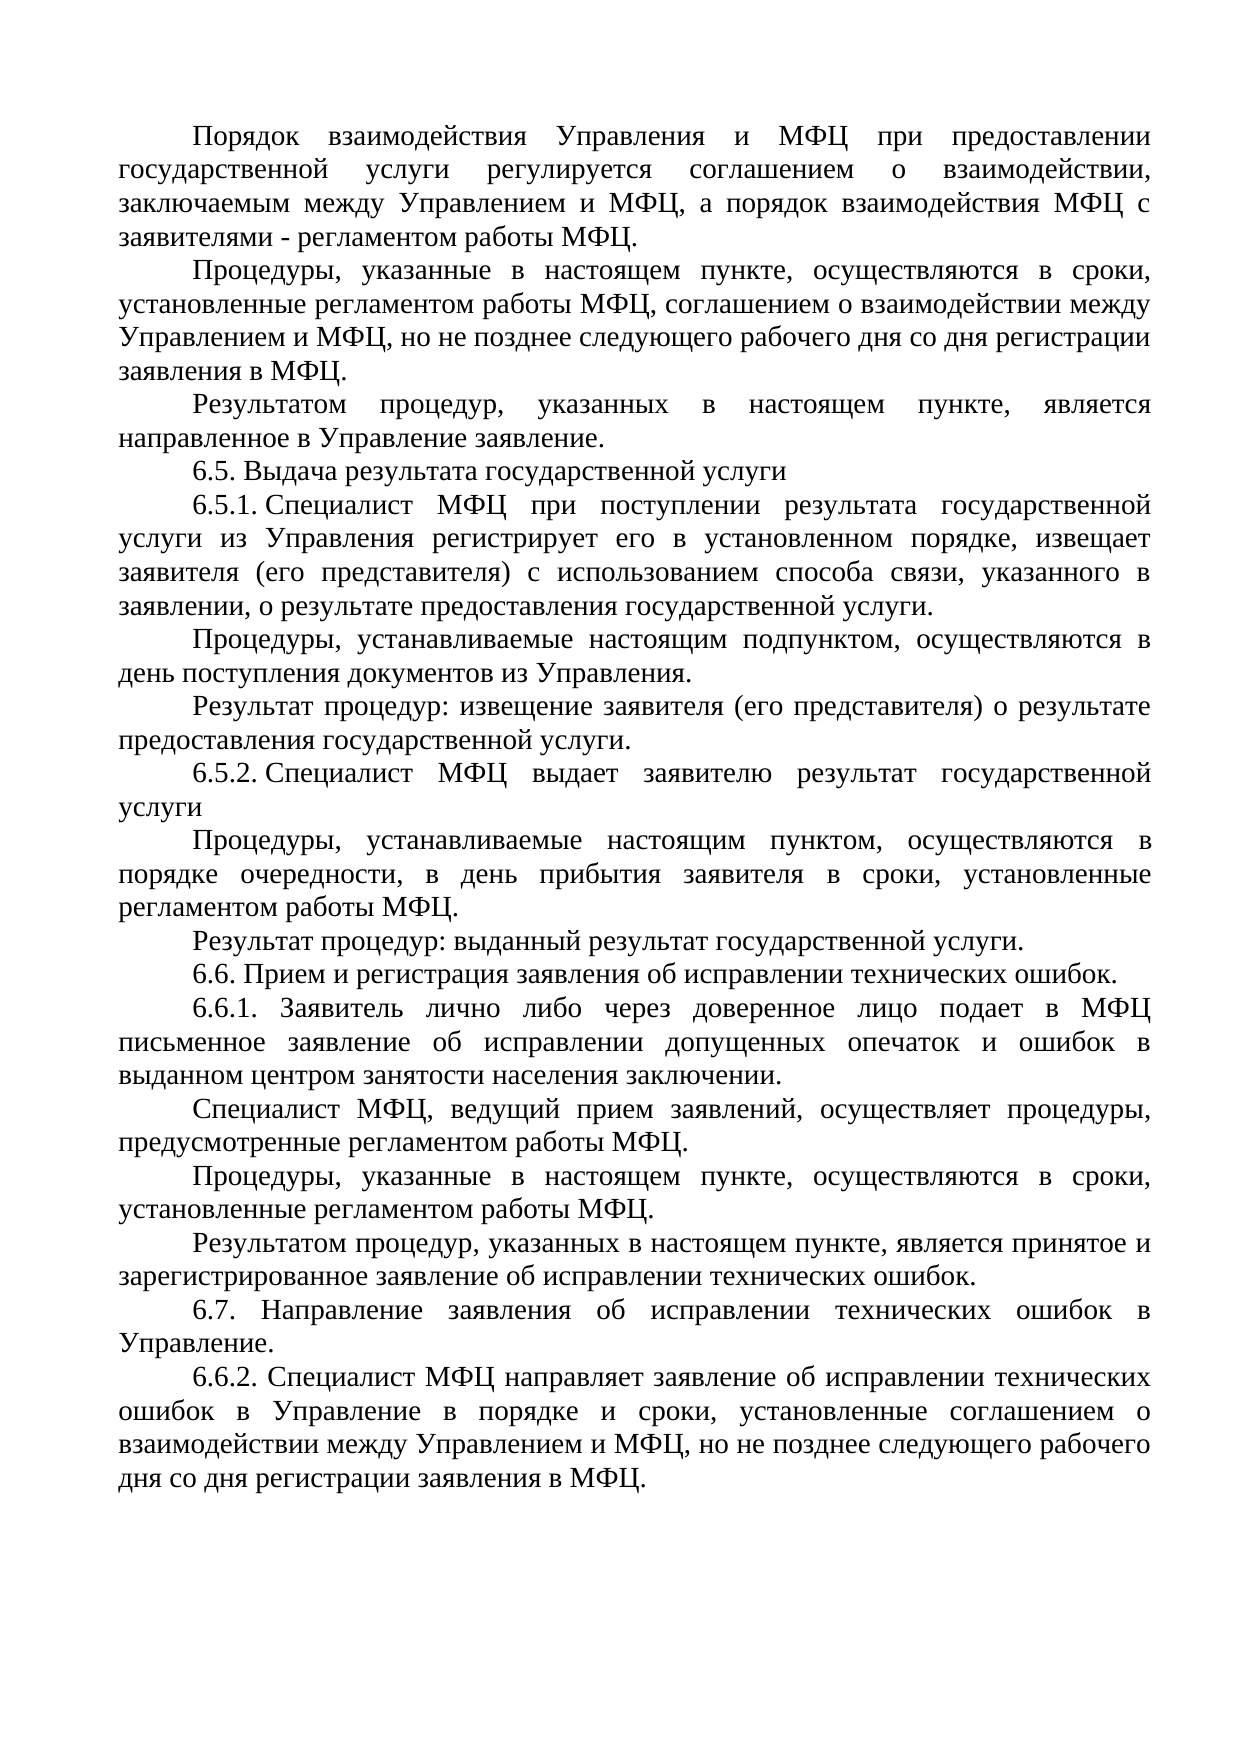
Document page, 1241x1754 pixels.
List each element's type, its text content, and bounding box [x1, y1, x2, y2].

text Результат процедур: извещение заявителя (его представителя) о результате предоставления государственной услуги. [118, 688, 1152, 755]
text 6.5.2. Специалист МФЦ выдает заявителю результат государственной услуги [118, 755, 1152, 822]
text Процедуры, указанные в настоящем пункте, осуществляются в сроки, установленные регламентом работы МФЦ, соглашением о взаимодействии между Управлением и МФЦ, но не позднее следующего рабочего дня со дня регистрации заявления в МФЦ. [118, 252, 1152, 386]
text 6.6.1. Заявитель лично либо через доверенное лицо подает в МФЦ письменное заявление об исправлении допущенных опечаток и ошибок в выданном центром занятости населения заключении. [118, 990, 1152, 1091]
text 6.7. Направление заявления об исправлении технических ошибок в Управление. [118, 1292, 1152, 1359]
text Процедуры, устанавливаемые настоящим пунктом, осуществляются в порядке очередности, в день прибытия заявителя в сроки, установленные регламентом работы МФЦ. [118, 822, 1152, 923]
text Процедуры, устанавливаемые настоящим подпунктом, осуществляются в день поступления документов из Управления. [118, 621, 1152, 688]
text Специалист МФЦ, ведущий прием заявлений, осуществляет процедуры, предусмотренные регламентом работы МФЦ. [118, 1091, 1152, 1158]
text 6.6. Прием и регистрация заявления об исправлении технических ошибок. [118, 957, 1152, 990]
text 6.5.1. Специалист МФЦ при поступлении результата государственной услуги из Управления регистрирует его в установленном порядке, извещает заявителя (его представителя) с использованием способа связи, указанного в заявлении, о результате предоставления государственной услуги. [118, 487, 1152, 621]
text Результатом процедур, указанных в настоящем пункте, является направленное в Управление заявление. [118, 386, 1152, 453]
text Результатом процедур, указанных в настоящем пункте, является принятое и зарегистрированное заявление об исправлении технических ошибок. [118, 1225, 1152, 1292]
text Результат процедур: выданный результат государственной услуги. [118, 923, 1152, 957]
text Порядок взаимодействия Управления и МФЦ при предоставлении государственной услуги регулируется соглашением о взаимодействии, заключаемым между Управлением и МФЦ, а порядок взаимодействия МФЦ с заявителями - регламентом работы МФЦ. [118, 118, 1152, 252]
text 6.5. Выдача результата государственной услуги [118, 453, 1152, 487]
text Процедуры, указанные в настоящем пункте, осуществляются в сроки, установленные регламентом работы МФЦ. [118, 1158, 1152, 1225]
text 6.6.2. Специалист МФЦ направляет заявление об исправлении технических ошибок в Управление в порядке и сроки, установленные соглашением о взаимодействии между Управлением и МФЦ, но не позднее следующего рабочего дня со дня регистрации заявления в МФЦ. [118, 1359, 1152, 1493]
